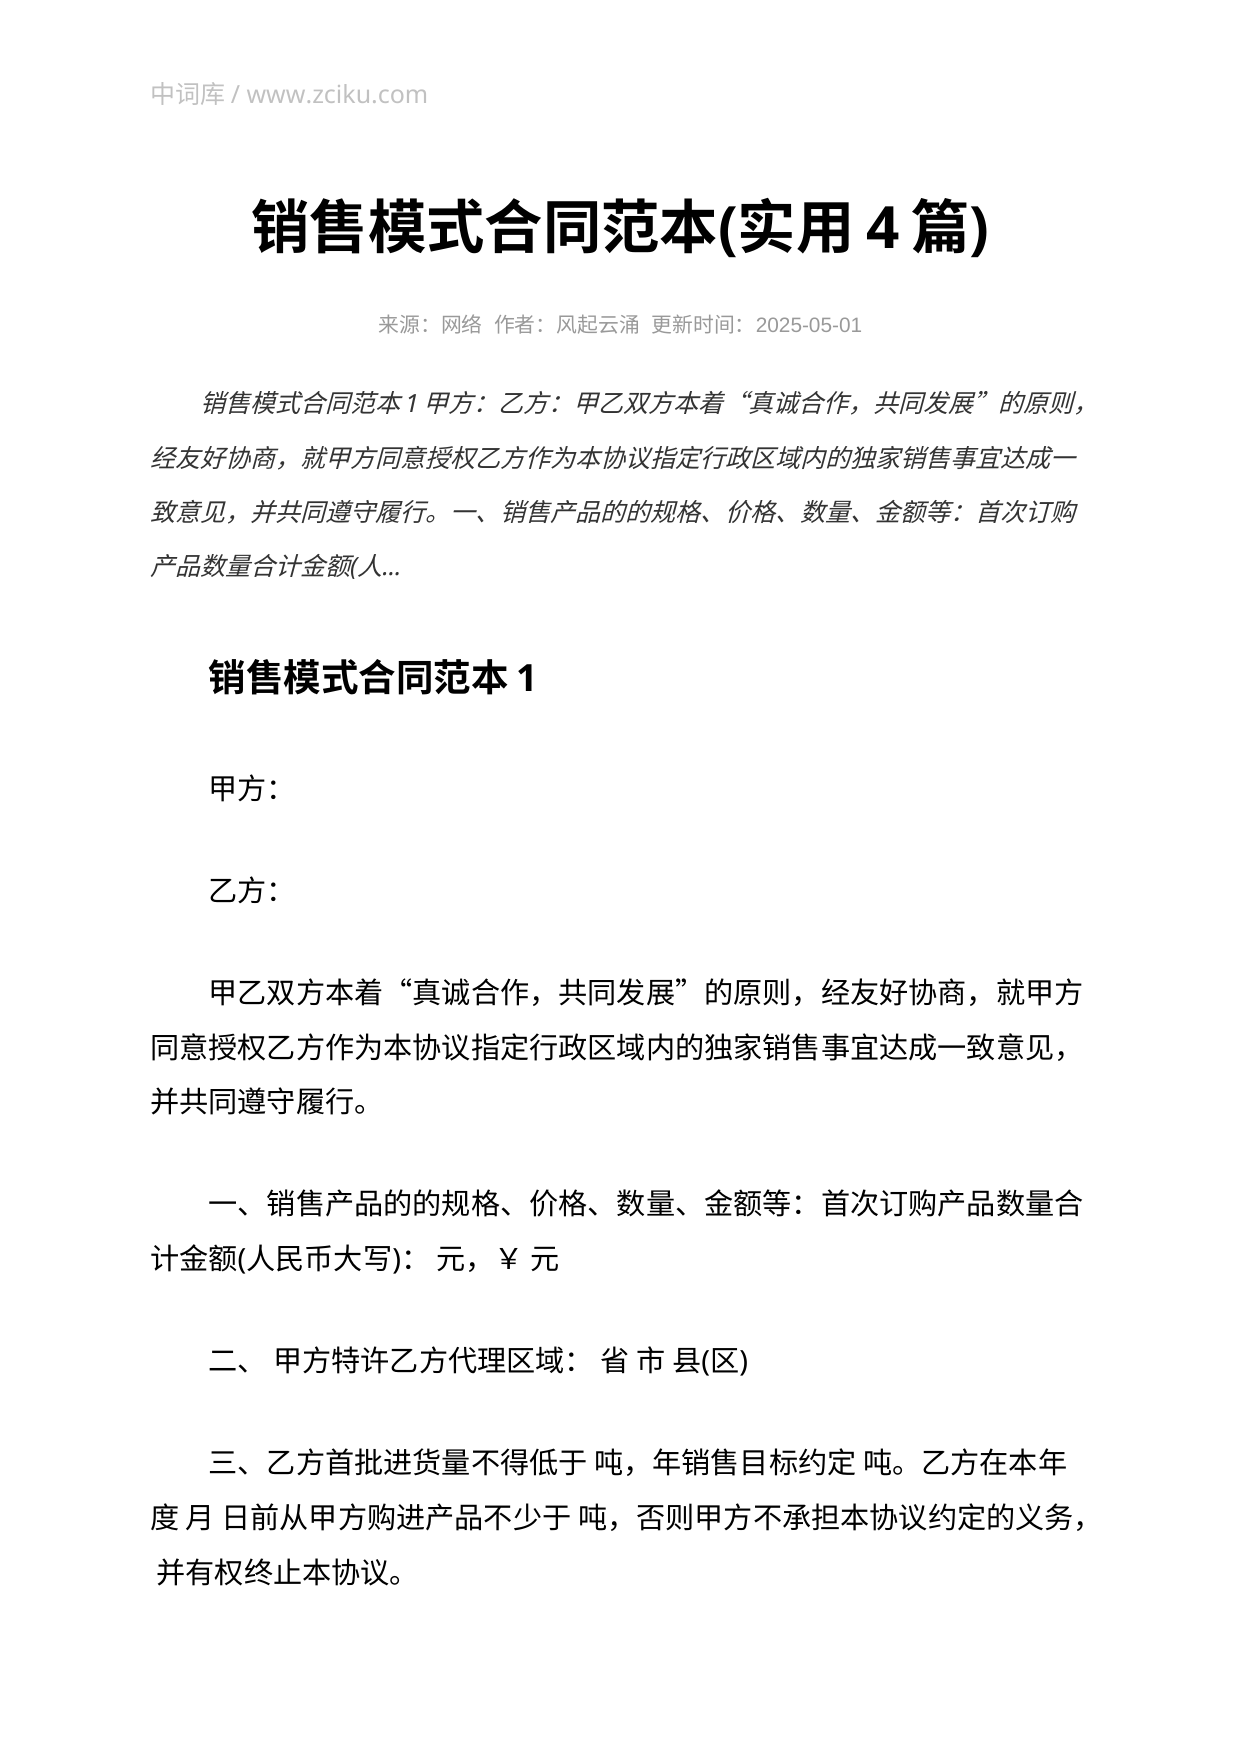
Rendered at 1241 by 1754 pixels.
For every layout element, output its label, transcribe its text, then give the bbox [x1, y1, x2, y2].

text 销售模式合同范本1甲方：乙方：甲乙双方本着“真诚合作，共同发展”的原则，经友好协商，就甲方同意授权乙方作为本协议指定行政区域内的独家销售事宜达成一致意见，并共同遵守履行。一、销售产品的的规格、价格、数量、金额等：首次订购产品数量合计金额(人... [150, 384, 1090, 583]
text 乙方： [150, 867, 1090, 910]
subtitle 销售模式合同范本(实用4篇) [150, 181, 1090, 266]
text 来源：网络 作者：风起云涌 更新时间：2025-05-01 [150, 313, 1090, 337]
text 甲乙双方本着“真诚合作，共同发展”的原则，经友好协商，就甲方同意授权乙方作为本协议指定行政区域内的独家销售事宜达成一致意见，并共同遵守履行。 [150, 969, 1090, 1121]
text 甲方： [150, 766, 1090, 808]
text 二、 甲方特许乙方代理区域： 省 市 县(区) [150, 1338, 1090, 1380]
text 一、销售产品的的规格、价格、数量、金额等：首次订购产品数量合计金额(人民币大写)： 元，￥ 元 [150, 1181, 1090, 1278]
text 三、乙方首批进货量不得低于 吨，年销售目标约定 吨。乙方在本年度 月 日前从甲方购进产品不少于 吨，否则甲方不承担本协议约定的义务， 并有权终止本协议。 [150, 1440, 1090, 1592]
text 销售模式合同范本1 [150, 648, 1090, 703]
